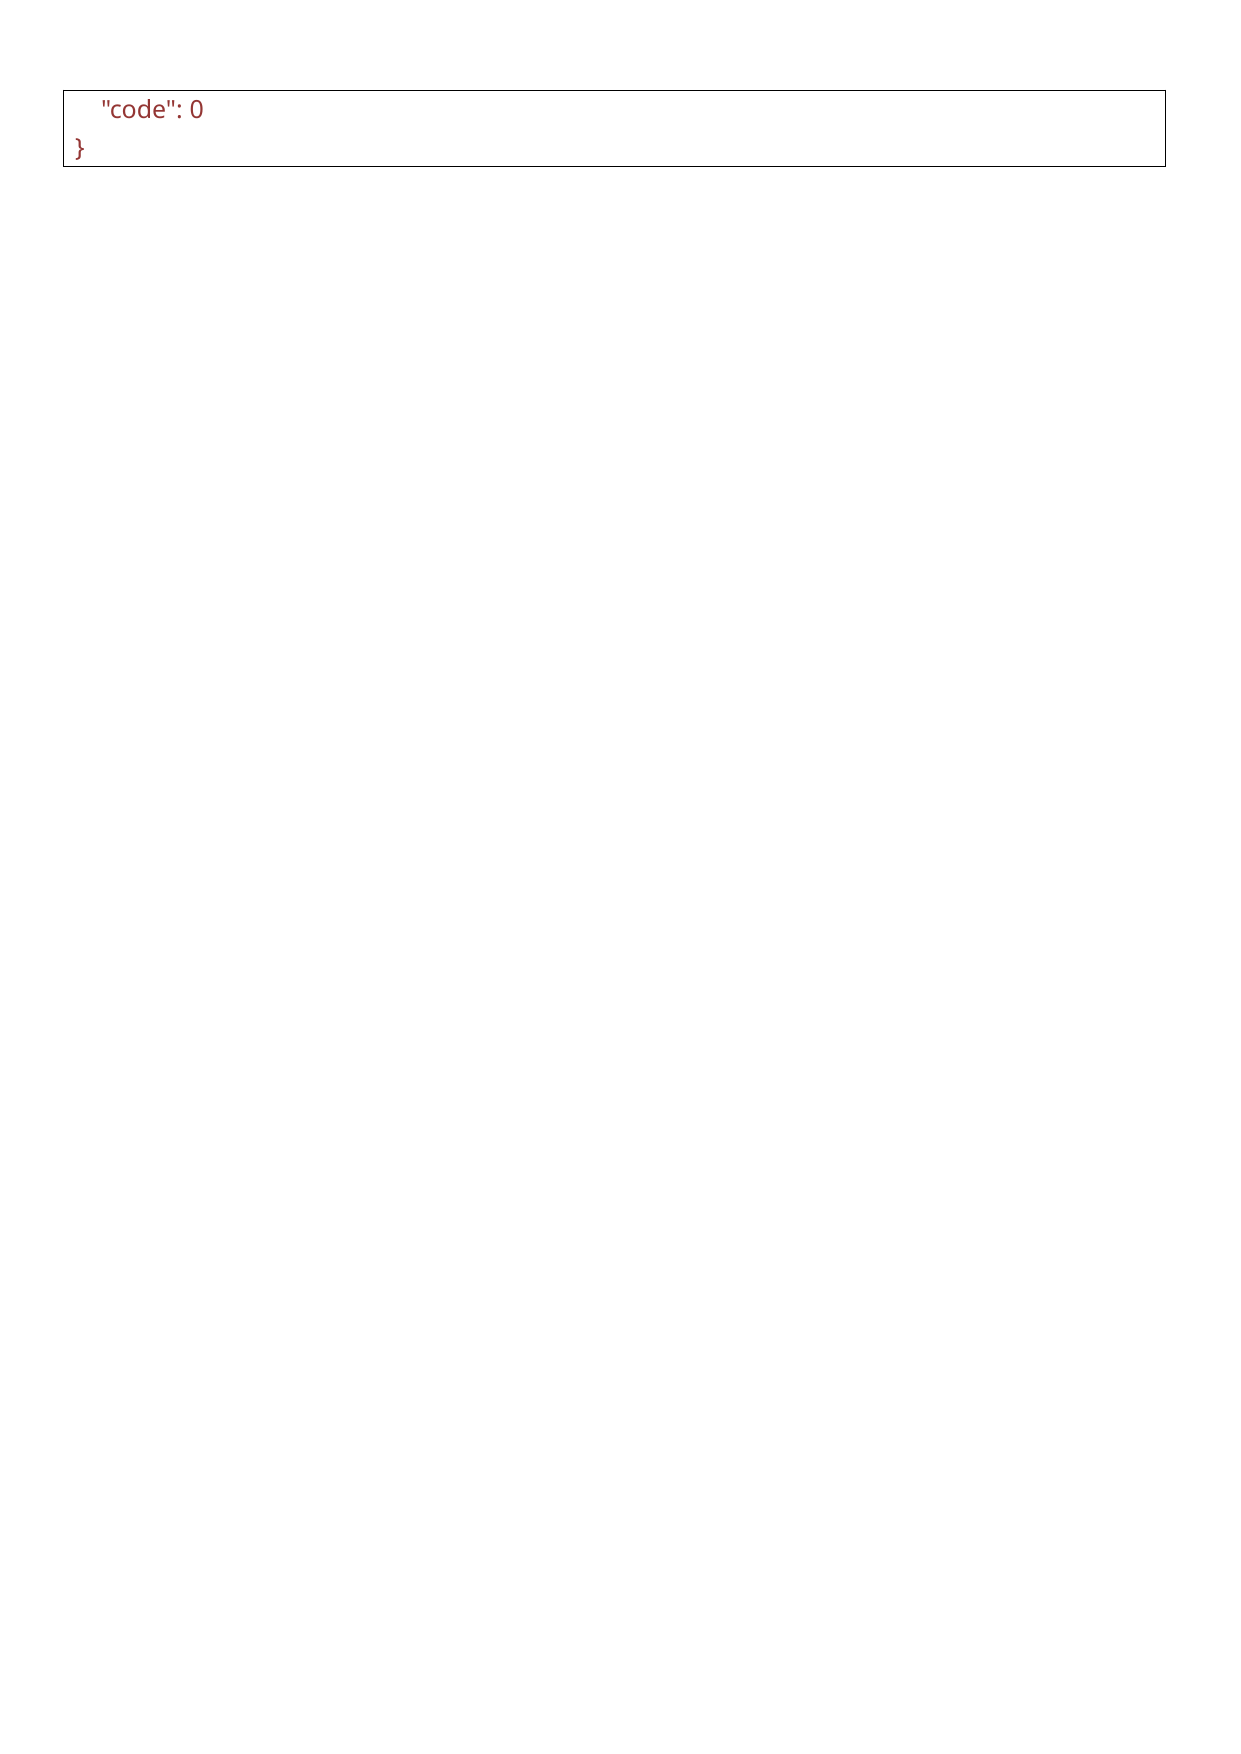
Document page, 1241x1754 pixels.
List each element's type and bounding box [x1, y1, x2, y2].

table_cell [64, 91, 1165, 166]
